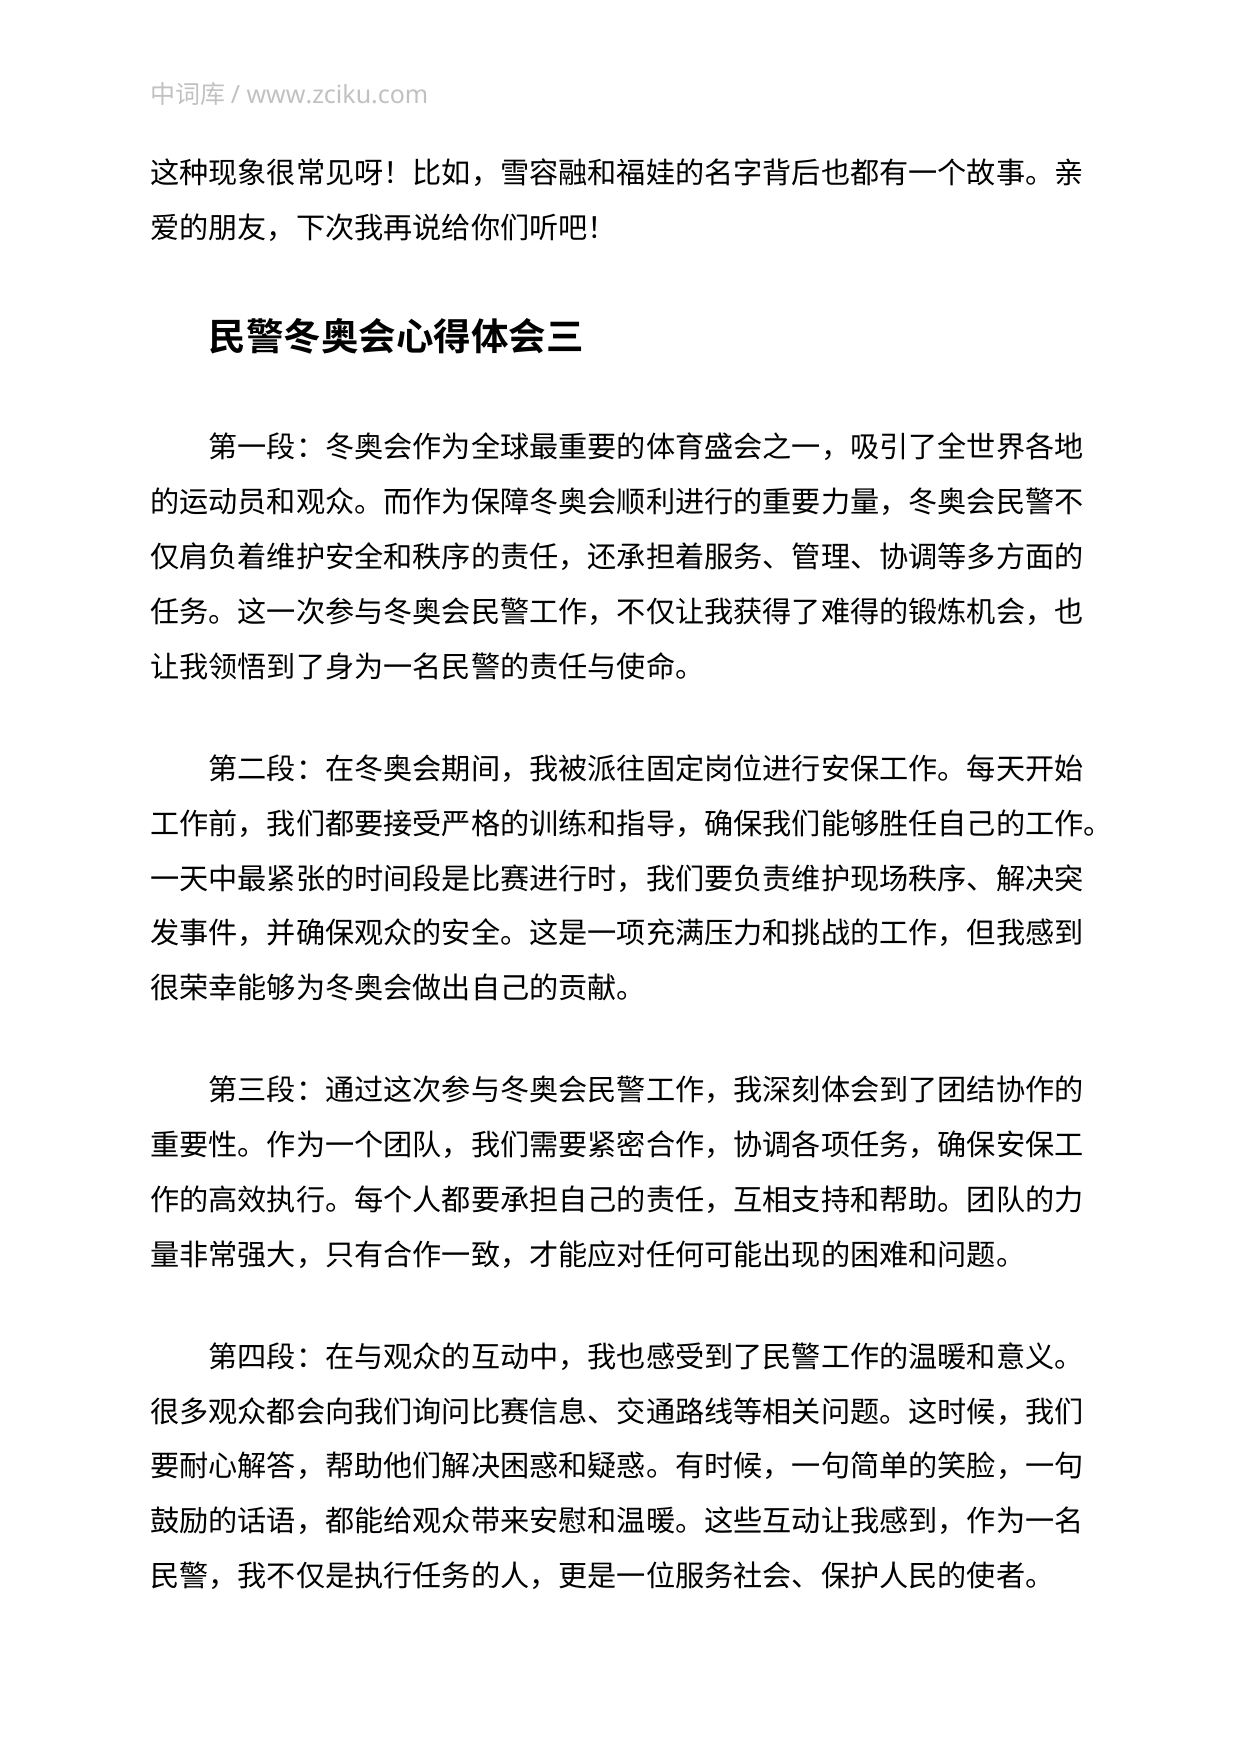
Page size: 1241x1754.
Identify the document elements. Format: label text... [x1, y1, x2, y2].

text 第二段：在冬奥会期间，我被派往固定岗位进行安保工作。每天开始工作前，我们都要接受严格的训练和指导，确保我们能够胜任自己的工作。一天中最紧张的时间段是比赛进行时，我们要负责维护现场秩序、解决突发事件，并确保观众的安全。这是一项充满压力和挑战的工作，但我感到很荣幸能够为冬奥会做出自己的贡献。 [150, 745, 1090, 1007]
text 民警冬奥会心得体会三 [150, 307, 1090, 361]
text 第四段：在与观众的互动中，我也感受到了民警工作的温暖和意义。很多观众都会向我们询问比赛信息、交通路线等相关问题。这时候，我们要耐心解答，帮助他们解决困惑和疑惑。有时候，一句简单的笑脸，一句鼓励的话语，都能给观众带来安慰和温暖。这些互动让我感到，作为一名民警，我不仅是执行任务的人，更是一位服务社会、保护人民的使者。 [150, 1333, 1090, 1595]
text 第一段：冬奥会作为全球最重要的体育盛会之一，吸引了全世界各地的运动员和观众。而作为保障冬奥会顺利进行的重要力量，冬奥会民警不仅肩负着维护安全和秩序的责任，还承担着服务、管理、协调等多方面的任务。这一次参与冬奥会民警工作，不仅让我获得了难得的锻炼机会，也让我领悟到了身为一名民警的责任与使命。 [150, 424, 1090, 686]
text 第三段：通过这次参与冬奥会民警工作，我深刻体会到了团结协作的重要性。作为一个团队，我们需要紧密合作，协调各项任务，确保安保工作的高效执行。每个人都要承担自己的责任，互相支持和帮助。团队的力量非常强大，只有合作一致，才能应对任何可能出现的困难和问题。 [150, 1067, 1090, 1274]
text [150, 150, 1090, 247]
